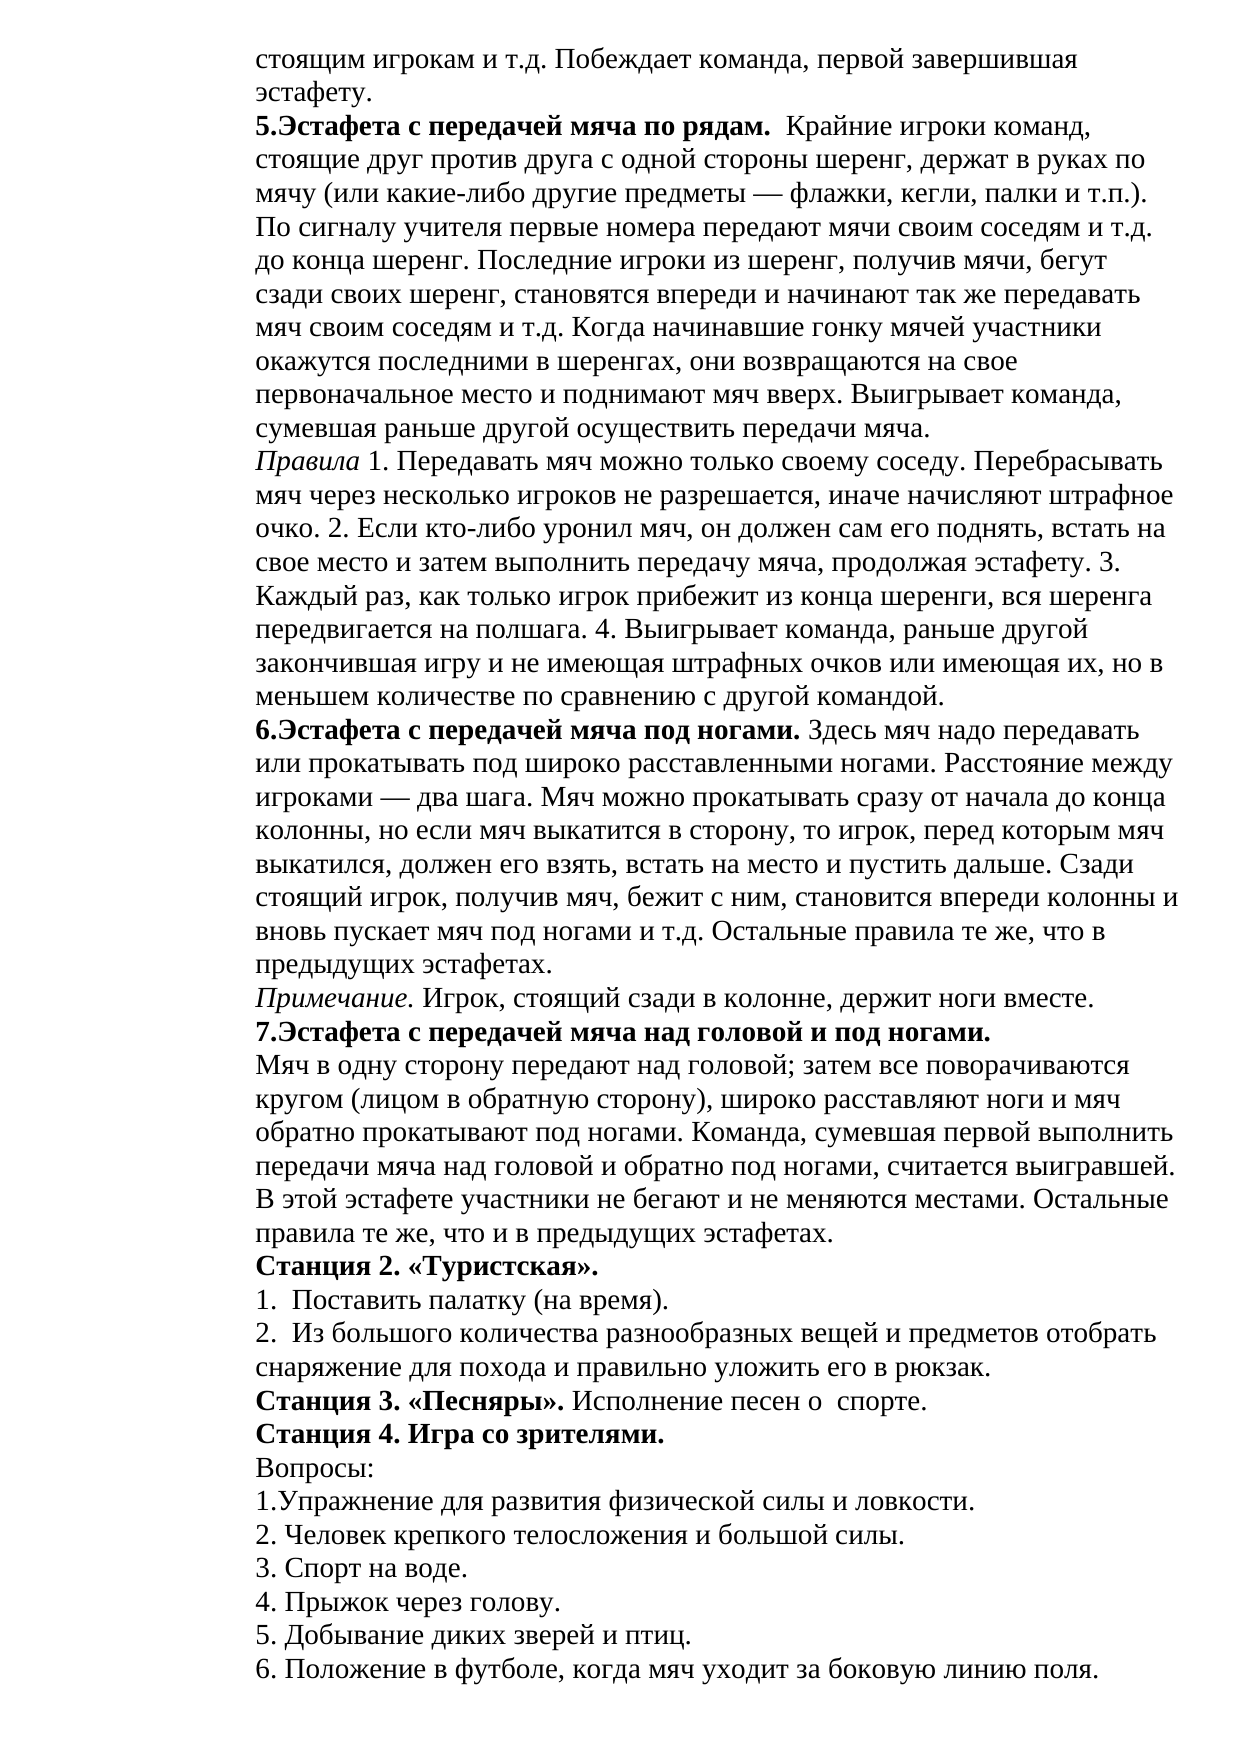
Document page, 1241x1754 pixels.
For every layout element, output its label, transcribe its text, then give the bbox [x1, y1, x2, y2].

text 3. Спорт на воде. [255, 1550, 1181, 1584]
text Мяч в одну сторону передают над головой; затем все поворачиваются кругом (лицом в обратную сторону), широко расставляют ноги и мяч обратно прокатывают под ногами. Команда, сумевшая первой выполнить передачи мяча над головой и обратно под ногами, считается выигравшей. В этой эстафете участники не бегают и не меняются местами. Остальные правила те же, что и в предыдущих эстафетах. [255, 1047, 1181, 1248]
text 6. Положение в футболе, когда мяч уходит за боковую линию поля. [255, 1651, 1181, 1684]
text 1. Поставить палатку (на время). [255, 1282, 1181, 1316]
text 2. Человек крепкого телосложения и большой силы. [255, 1517, 1181, 1550]
text 1.Упражнение для развития физической силы и ловкости. [255, 1483, 1181, 1517]
text 4. Прыжок через голову. [255, 1584, 1181, 1617]
text 6.Эстафета с передачей мяча под ногами. Здесь мяч надо передавать или прокатывать под широко расставленными ногами. Расстояние между игроками — два шага. Мяч можно прокатывать сразу от начала до конца колонны, но если мяч выкатится в сторону, то игрок, перед которым мяч выкатился, должен его взять, встать на место и пустить дальше. Сзади стоящий игрок, получив мяч, бежит с ним, становится впереди колонны и вновь пускает мяч под ногами и т.д. Остальные правила те же, что в предыдущих эстафетах. [255, 712, 1181, 980]
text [255, 41, 1181, 108]
text Примечание. Игрок, стоящий сзади в колонне, держит ноги вместе. [255, 980, 1181, 1014]
text 5. Добывание диких зверей и птиц. [255, 1617, 1181, 1651]
text 5.Эстафета с передачей мяча по рядам. Крайние игроки команд, стоящие друг против друга с одной стороны шеренг, держат в руках по мячу (или какие-либо другие предметы — флажки, кегли, палки и т.п.). По сигналу учителя первые номера передают мячи своим соседям и т.д. до конца шеренг. Последние игроки из шеренг, получив мячи, бегут сзади своих шеренг, становятся впереди и начинают так же передавать мяч своим соседям и т.д. Когда начинавшие гонку мячей участники окажутся последними в шеренгах, они возвращаются на свое первоначальное место и поднимают мяч вверх. Выигрывает команда, сумевшая раньше другой осуществить передачи мяча. [255, 108, 1181, 443]
text Станция 4. Игра со зрителями. [255, 1416, 1181, 1450]
text 7.Эстафета с передачей мяча над головой и под ногами. [255, 1014, 1181, 1047]
text 2. Из большого количества разнообразных вещей и предметов отобрать снаряжение для похода и правильно уложить его в рюкзак. [255, 1316, 1181, 1383]
text Станция 3. «Песняры». Исполнение песен о спорте. [255, 1383, 1181, 1416]
text Станция 2. «Туристская». [255, 1248, 1181, 1282]
text Правила 1. Передавать мяч можно только своему соседу. Перебрасывать мяч через несколько игроков не разрешается, иначе начисляют штрафное очко. 2. Если кто-либо уронил мяч, он должен сам его поднять, встать на свое место и затем выполнить передачу мяча, продолжая эстафету. 3. Каждый раз, как только игрок прибежит из конца шеренги, вся шеренга передвигается на полшага. 4. Выигрывает команда, раньше другой закончившая игру и не имеющая штрафных очков или имеющая их, но в меньшем количестве по сравнению с другой командой. [255, 443, 1181, 712]
text Вопросы: [255, 1450, 1181, 1483]
